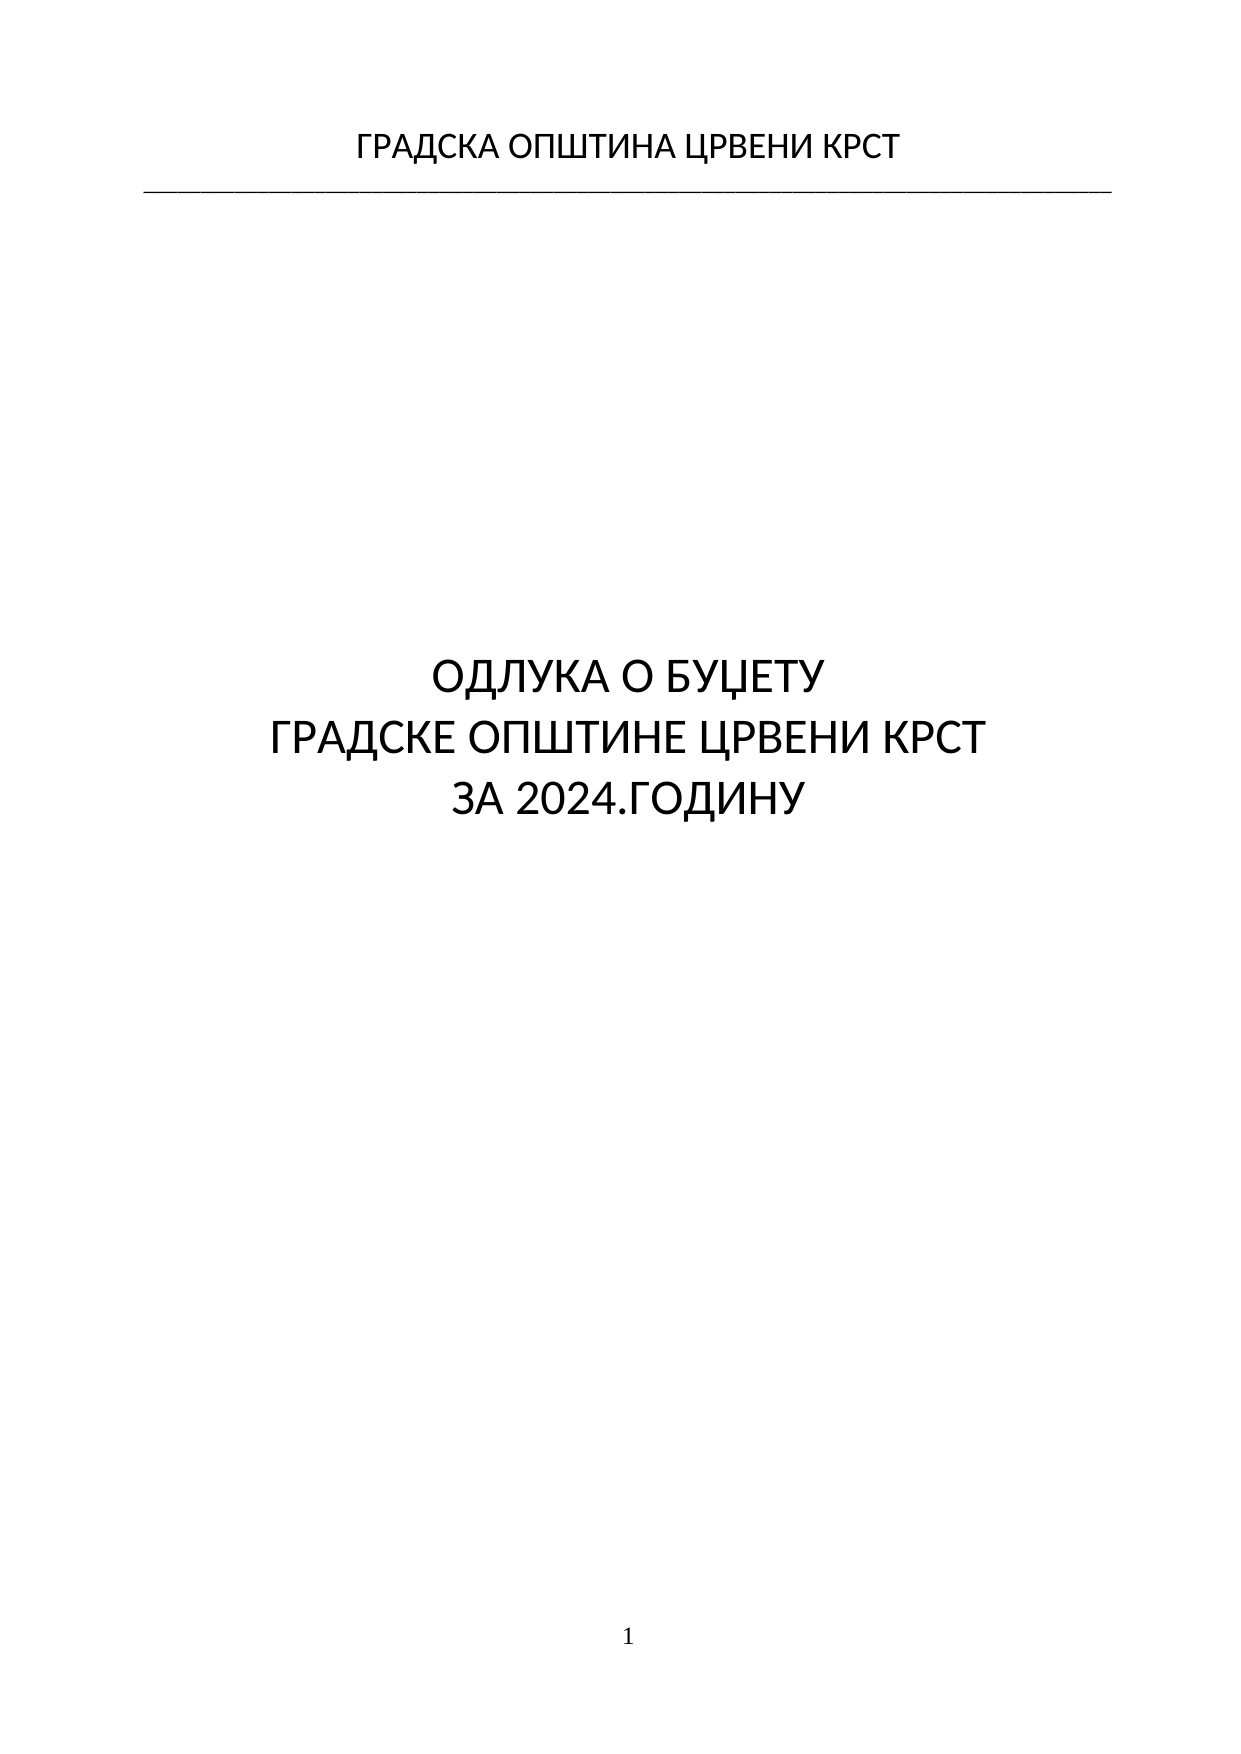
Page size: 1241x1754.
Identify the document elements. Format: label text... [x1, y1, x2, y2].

text ГРАДСКА ОПШТИНА ЦРВЕНИ КРСТ [75, 122, 1181, 168]
text ОДЛУКА О БУЏЕТУ [75, 644, 1181, 705]
text _____________________________________________________________________________________ [75, 168, 1181, 196]
text ГРАДСКЕ ОПШТИНЕ ЦРВЕНИ КРСТ [75, 705, 1181, 766]
text ЗА 2024.ГОДИНУ [75, 766, 1181, 827]
